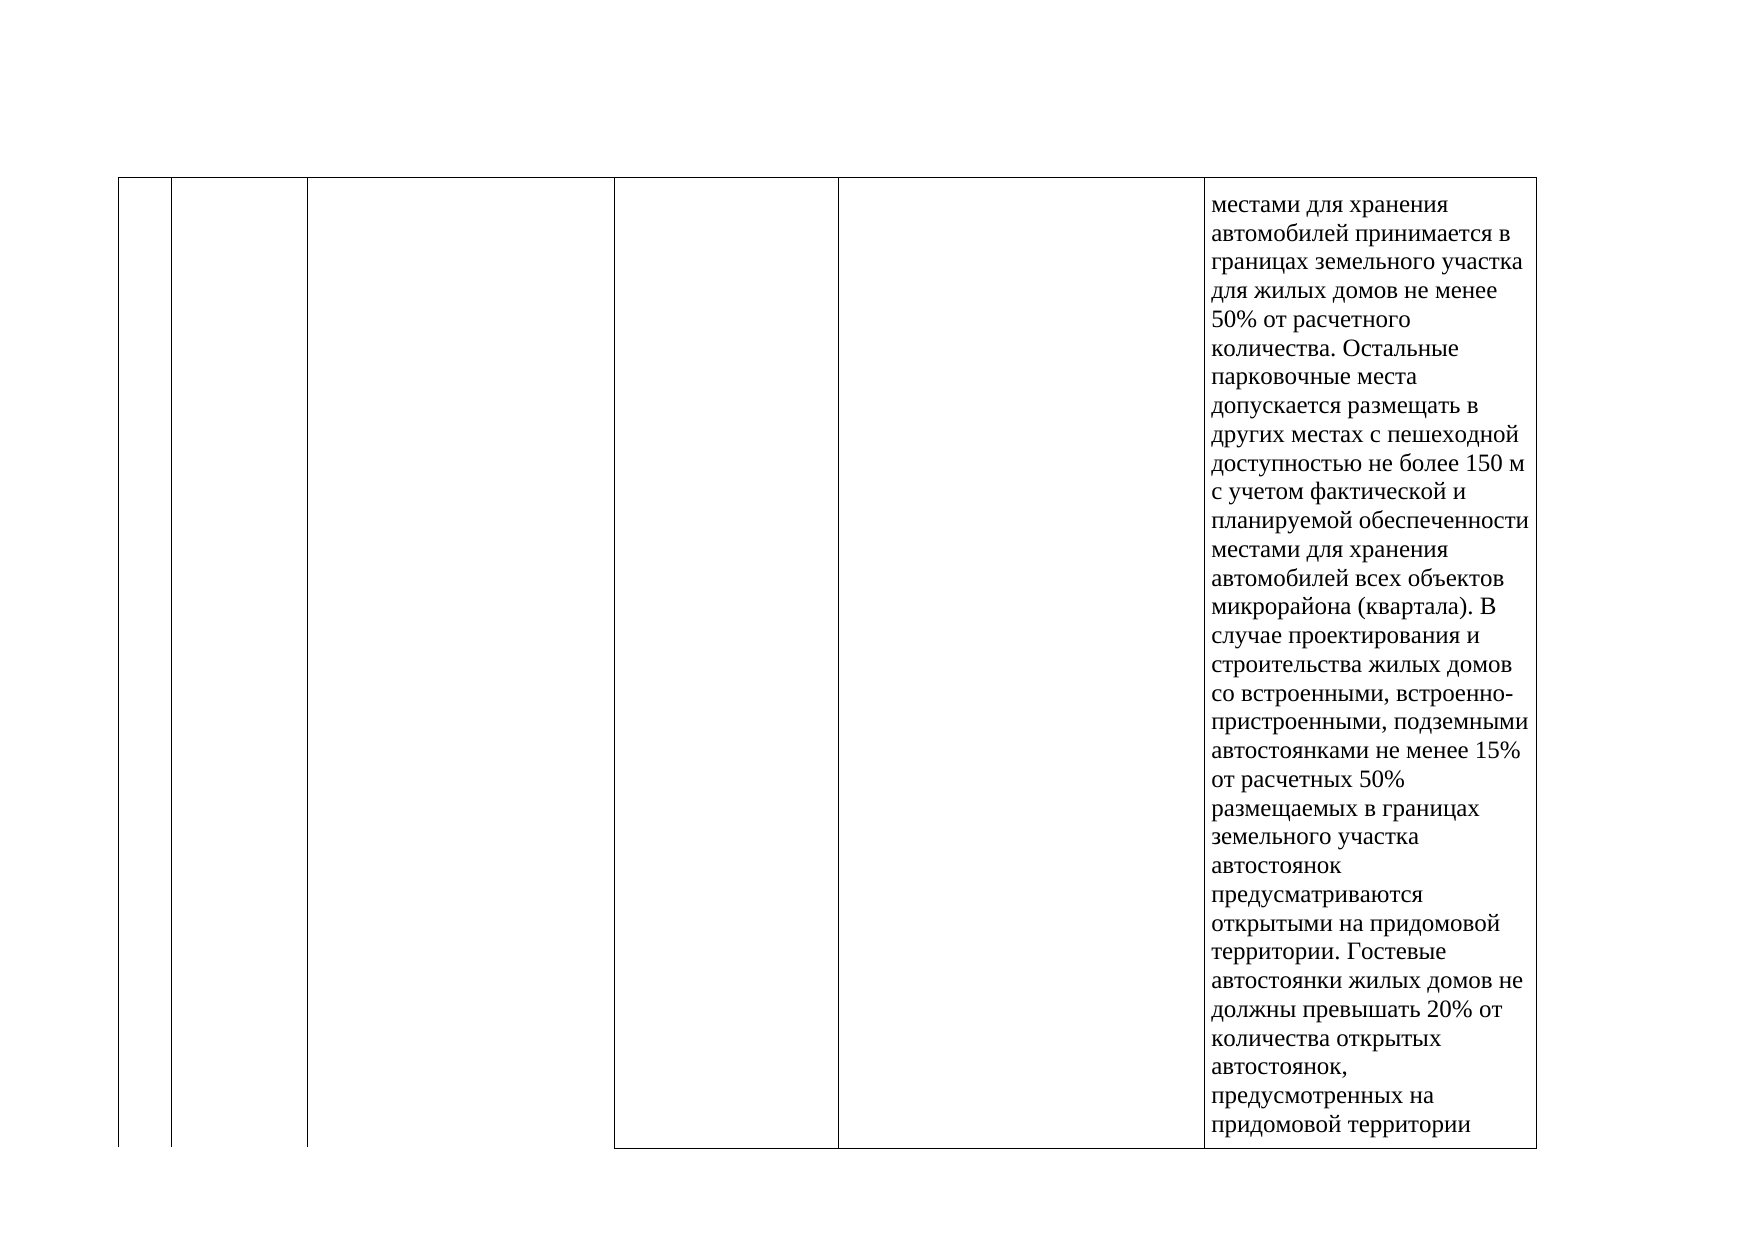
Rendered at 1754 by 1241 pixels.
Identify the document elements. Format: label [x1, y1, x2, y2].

table_cell [1205, 178, 1536, 1148]
